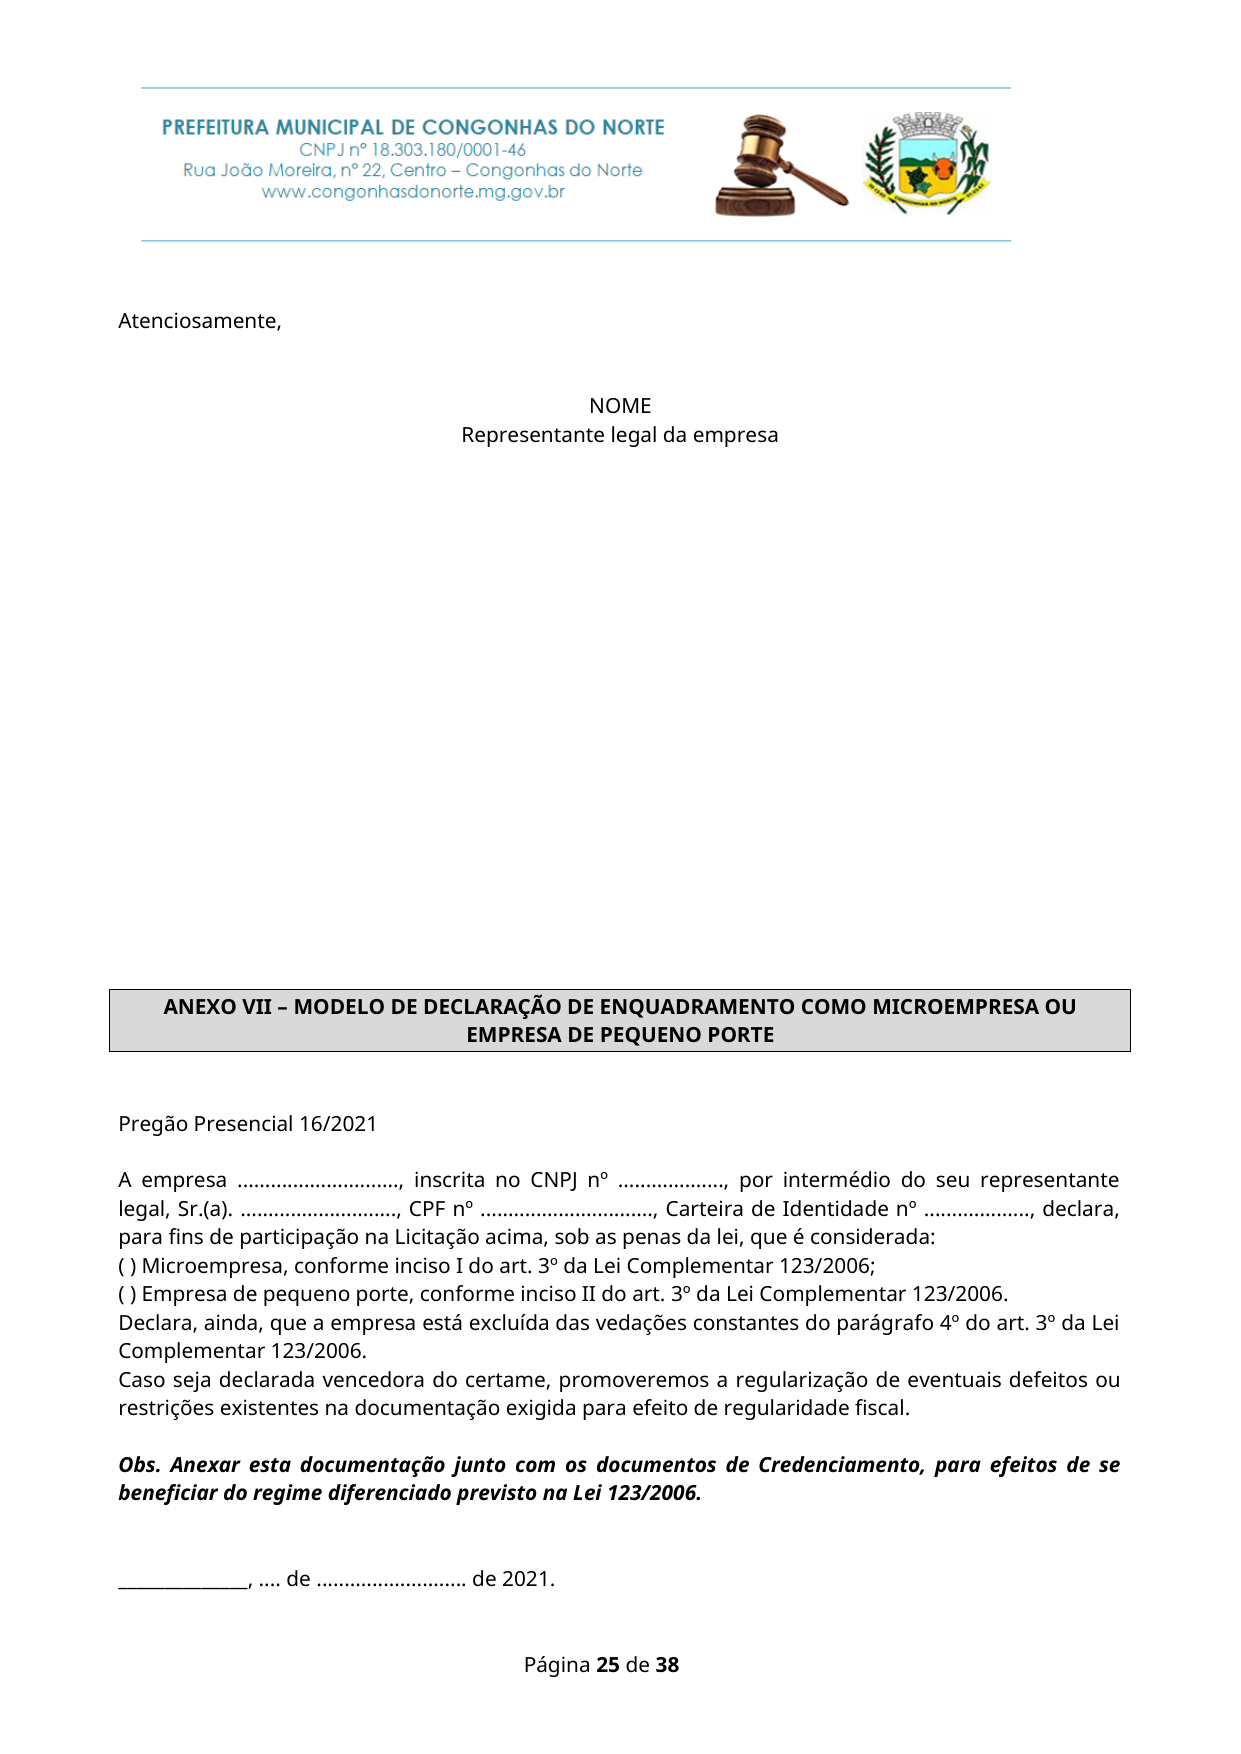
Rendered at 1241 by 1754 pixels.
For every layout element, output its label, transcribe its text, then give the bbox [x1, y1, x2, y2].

picture [136, 80, 1018, 246]
text Caso seja declarada vencedora do certame, promoveremos a regularização de eventuais defeitos ou restrições existentes na documentação exigida para efeito de regularidade fiscal. [118, 1365, 1122, 1422]
text NOME [118, 392, 1122, 420]
text Representante legal da empresa [118, 420, 1122, 448]
text Pregão Presencial 16/2021 [118, 1109, 1122, 1137]
text ______________, .... de ........................... de 2021. [118, 1564, 1122, 1592]
text Declara, ainda, que a empresa está excluída das vedações constantes do parágrafo 4º do art. 3º da Lei Complementar 123/2006. [118, 1308, 1122, 1365]
text Obs. Anexar esta documentação junto com os documentos de Credenciamento, para efeitos de se beneficiar do regime diferenciado previsto na Lei 123/2006. [118, 1450, 1122, 1507]
text A empresa ............................., inscrita no CNPJ nº ..................., por intermédio do seu representante legal, Sr.(a). ............................, CPF nº ..............................., Carteira de Identidade nº ..................., declara, para fins de participação na Licitação acima, sob as penas da lei, que é considerada: [118, 1166, 1122, 1251]
subtitle ANEXO VII – MODELO DE DECLARAÇÃO DE ENQUADRAMENTO COMO MICROEMPRESA OU EMPRESA DE PEQUENO PORTE [110, 990, 1130, 1051]
text ( ) Microempresa, conforme inciso I do art. 3º da Lei Complementar 123/2006; [118, 1251, 1122, 1279]
text Atenciosamente, [118, 306, 1122, 335]
text ( ) Empresa de pequeno porte, conforme inciso II do art. 3º da Lei Complementar 123/2006. [118, 1279, 1122, 1308]
